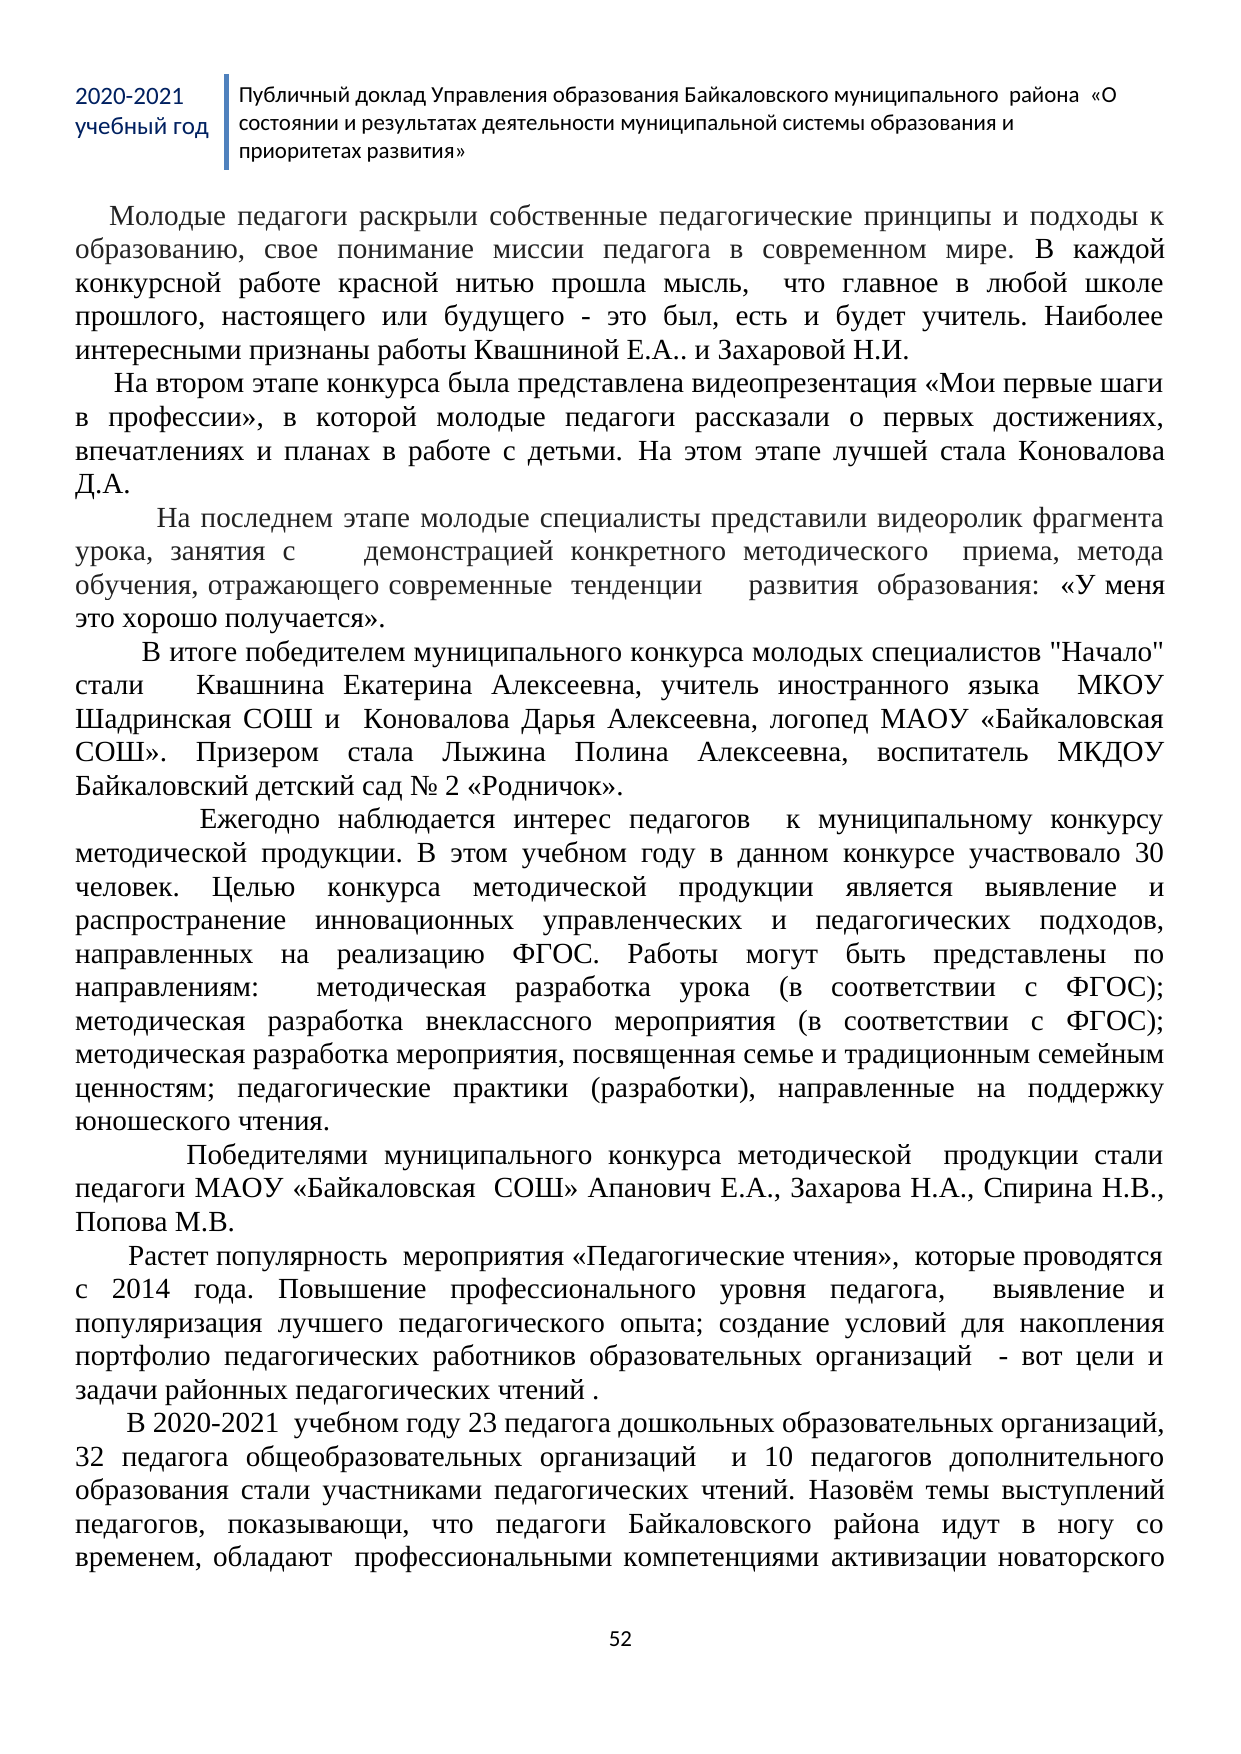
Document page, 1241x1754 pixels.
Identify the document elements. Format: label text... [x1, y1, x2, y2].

text Растет популярность мероприятия «Педагогические чтения», которые проводятся с 2014 года. Повышение профессионального уровня педагога, выявление и популяризация лучшего педагогического опыта; создание условий для накопления портфолио педагогических работников образовательных организаций - вот цели и задачи районных педагогических чтений . [75, 1238, 1165, 1405]
text На втором этапе конкурса была представлена видеопрезентация «Мои первые шаги в профессии», в которой молодые педагоги рассказали о первых достижениях, впечатлениях и планах в работе с детьми. На этом этапе лучшей стала Коновалова Д.А. [75, 366, 1165, 500]
text В итоге победителем муниципального конкурса молодых специалистов "Начало" стали Квашнина Екатерина Алексеевна, учитель иностранного языка МКОУ Шадринская СОШ и Коновалова Дарья Алексеевна, логопед МАОУ «Байкаловская СОШ». Призером стала Лыжина Полина Алексеевна, воспитатель МКДОУ Байкаловский детский сад № 2 «Родничок». [75, 634, 1165, 802]
text Ежегодно наблюдается интерес педагогов к муниципальному конкурсу методической продукции. В этом учебном году в данном конкурсе участвовало 30 человек. Целью конкурса методической продукции является выявление и распространение инновационных управленческих и педагогических подходов, направленных на реализацию ФГОС. Работы могут быть представлены по направлениям: методическая разработка урока (в соответствии с ФГОС); методическая разработка внеклассного мероприятия (в соответствии с ФГОС); методическая разработка мероприятия, посвященная семье и традиционным семейным ценностям; педагогические практики (разработки), направленные на поддержку юношеского чтения. [75, 802, 1165, 1137]
text Молодые педагоги раскрыли собственные педагогические принципы и подходы к образованию, свое понимание миссии педагога в современном мире. В каждой конкурсной работе красной нитью прошла мысль, что главное в любой школе прошлого, настоящего или будущего - это был, есть и будет учитель. Наиболее интересными признаны работы Квашниной Е.А.. и Захаровой Н.И. [75, 198, 1165, 366]
text На последнем этапе молодые специалисты представили видеоролик фрагмента урока, занятия с демонстрацией конкретного методического приема, метода обучения, отражающего современные тенденции развития образования: «У меня это хорошо получается». [75, 500, 1165, 634]
text Победителями муниципального конкурса методической продукции стали педагоги МАОУ «Байкаловская СОШ» Апанович Е.А., Захарова Н.А., Спирина Н.В., Попова М.В. [75, 1137, 1165, 1238]
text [75, 1405, 1165, 1573]
